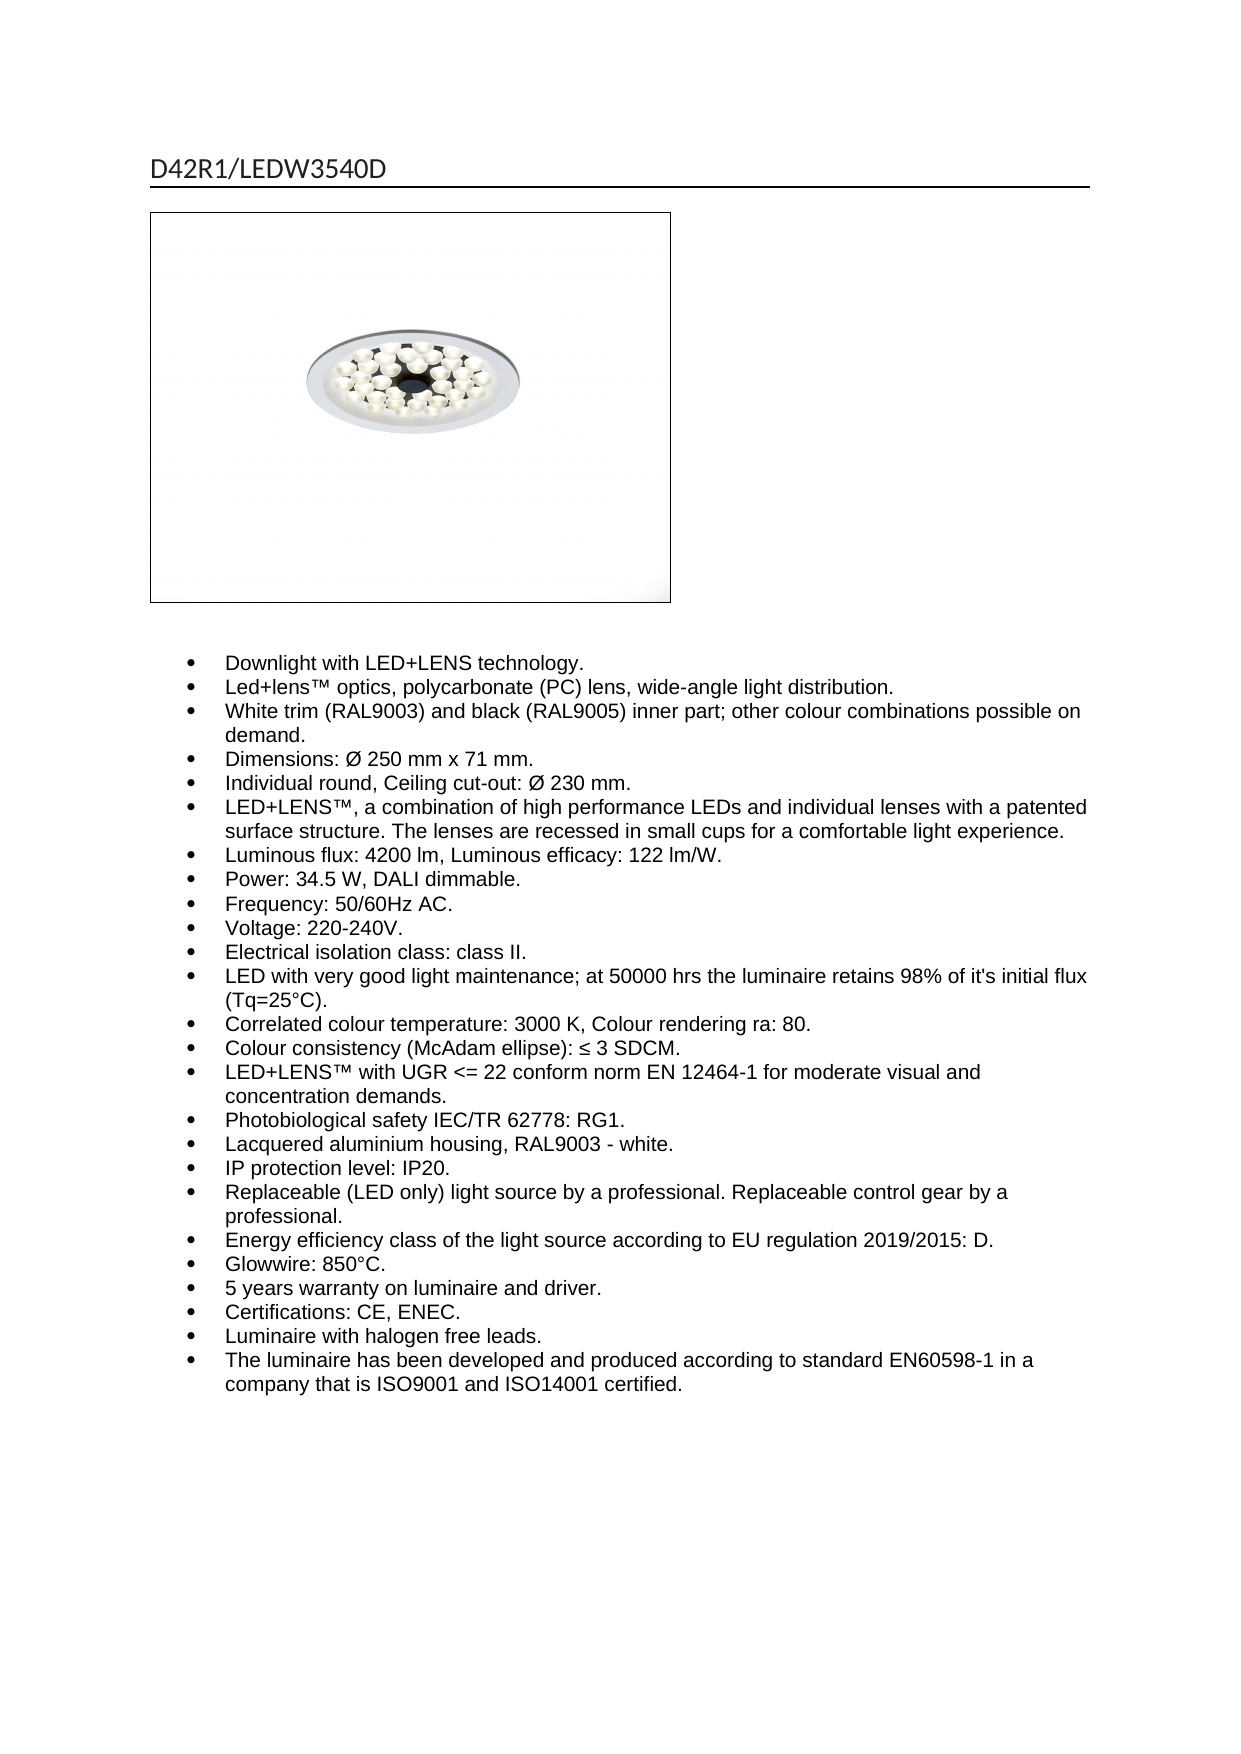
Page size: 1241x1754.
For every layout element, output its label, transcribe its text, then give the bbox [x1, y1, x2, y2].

list Correlated colour temperature: 3000 K, Colour rendering ra: 80. [187, 1012, 1090, 1036]
list Lacquered aluminium housing, RAL9003 - white. [187, 1132, 1090, 1156]
list Photobiological safety IEC/TR 62778: RG1. [187, 1108, 1090, 1132]
list Led+lens™ optics, polycarbonate (PC) lens, wide-angle light distribution. [187, 675, 1090, 699]
list Individual round, Ceiling cut-out: Ø 230 mm. [187, 771, 1090, 795]
list Glowwire: 850°C. [187, 1252, 1090, 1276]
picture [151, 213, 670, 602]
list LED with very good light maintenance; at 50000 hrs the luminaire retains 98% of it's initial flux (Tq=25°C). [187, 963, 1090, 1012]
list Colour consistency (McAdam ellipse): ≤ 3 SDCM. [187, 1036, 1090, 1060]
list 5 years warranty on luminaire and driver. [187, 1276, 1090, 1300]
list LED+LENS™ with UGR <= 22 conform norm EN 12464-1 for moderate visual and concentration demands. [187, 1060, 1090, 1108]
list Energy efficiency class of the light source according to EU regulation 2019/2015: D. [187, 1228, 1090, 1252]
list Downlight with LED+LENS technology. [187, 651, 1090, 675]
list LED+LENS™, a combination of high performance LEDs and individual lenses with a patented surface structure. The lenses are recessed in small cups for a comfortable light experience. [187, 795, 1090, 843]
list Frequency: 50/60Hz AC. [187, 891, 1090, 915]
list The luminaire has been developed and produced according to standard EN60598-1 in a company that is ISO9001 and ISO14001 certified. [187, 1348, 1090, 1396]
text D42R1/LEDW3540D [150, 150, 1090, 186]
list Replaceable (LED only) light source by a professional. Replaceable control gear by a professional. [187, 1180, 1090, 1228]
list IP protection level: IP20. [187, 1156, 1090, 1180]
list Luminous flux: 4200 lm, Luminous efficacy: 122 lm/W. [187, 843, 1090, 867]
list Electrical isolation class: class II. [187, 939, 1090, 963]
list Certifications: CE, ENEC. [187, 1300, 1090, 1324]
list Power: 34.5 W, DALI dimmable. [187, 867, 1090, 891]
list Dimensions: Ø 250 mm x 71 mm. [187, 747, 1090, 771]
list Luminaire with halogen free leads. [187, 1324, 1090, 1348]
list Voltage: 220-240V. [187, 915, 1090, 939]
list White trim (RAL9003) and black (RAL9005) inner part; other colour combinations possible on demand. [187, 699, 1090, 747]
